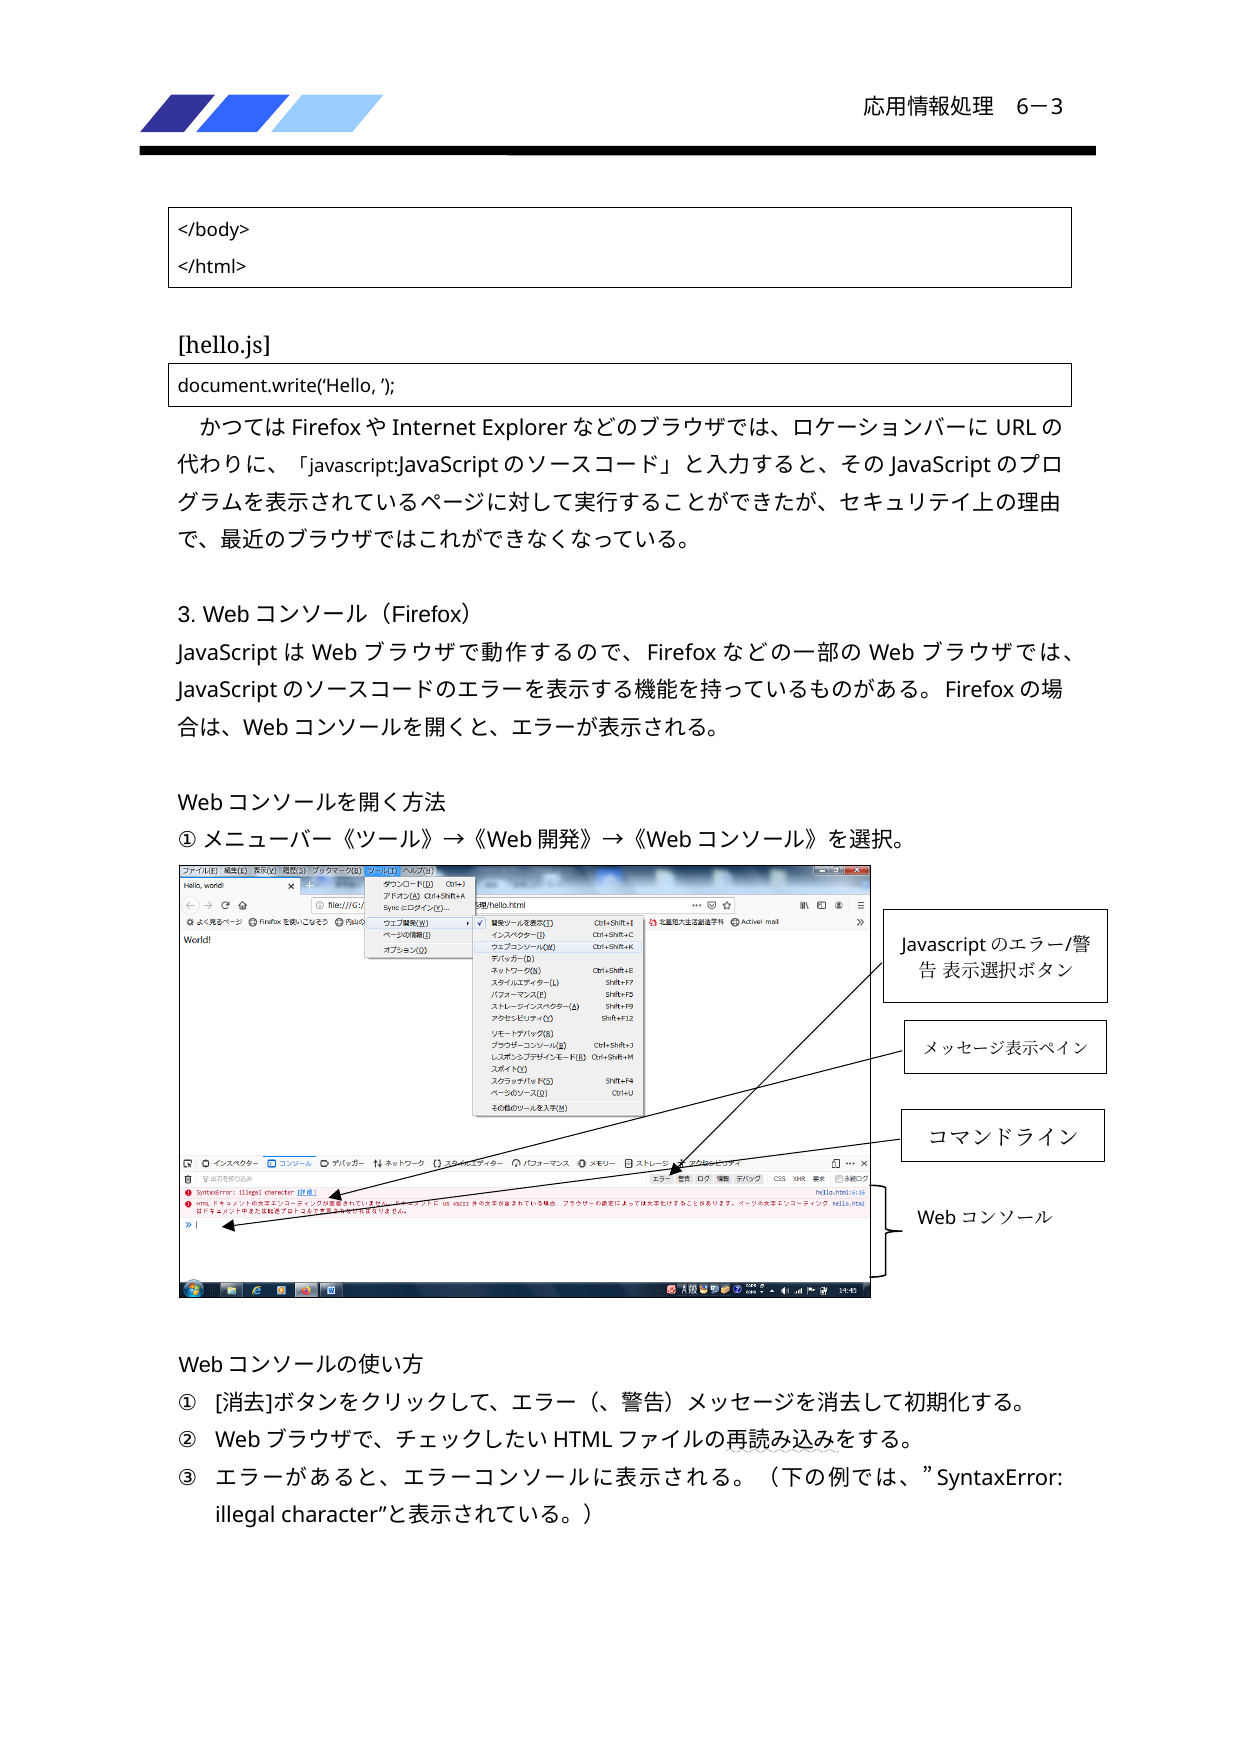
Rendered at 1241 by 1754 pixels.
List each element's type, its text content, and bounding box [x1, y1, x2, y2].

picture [761, 977, 870, 1086]
list Webブラウザで、チェックしたいHTMLファイルの再読み込みをする。 [177, 1419, 1063, 1457]
subtitle 3. Webコンソール（Firefox） [177, 594, 1063, 632]
text </html> [169, 244, 1071, 287]
subtitle Webコンソールの使い方 [178, 1344, 1063, 1382]
text </body> [169, 208, 1071, 244]
list [消去]ボタンをクリックして、エラー（、警告）メッセージを消去して初期化する。 [177, 1382, 1063, 1419]
text ① メニューバー《ツール》→《Web開発》→《Webコンソール》を選択。 [177, 819, 1063, 857]
text Webコンソールを開く方法 [177, 782, 1063, 819]
text document.write(‘Hello, ’); [169, 364, 1071, 406]
text かつてはFirefoxやInternet Explorerなどのブラウザでは、ロケーションバーにURLの代わりに、「javascript:JavaScriptのソースコード」と入力すると、そのJavaScriptのプログラムを表示されているページに対して実行することができたが、セキュリテイ上の理由で、最近のブラウザではこれができなくなっている。 [177, 407, 1063, 557]
text JavaScriptはWebブラウザで動作するので、Firefoxなどの一部のWebブラウザでは、JavaScriptのソースコードのエラーを表示する機能を持っているものがある。Firefoxの場合は、Webコンソールを開くと、エラーが表示される。 [177, 632, 1063, 744]
picture [680, 1060, 870, 1167]
list エラーがあると、エラーコンソールに表示される。（下の例では、”SyntaxError: illegal character”と表示されている。） [177, 1457, 1063, 1532]
text [hello.js] [177, 326, 1063, 363]
picture [180, 866, 870, 1297]
